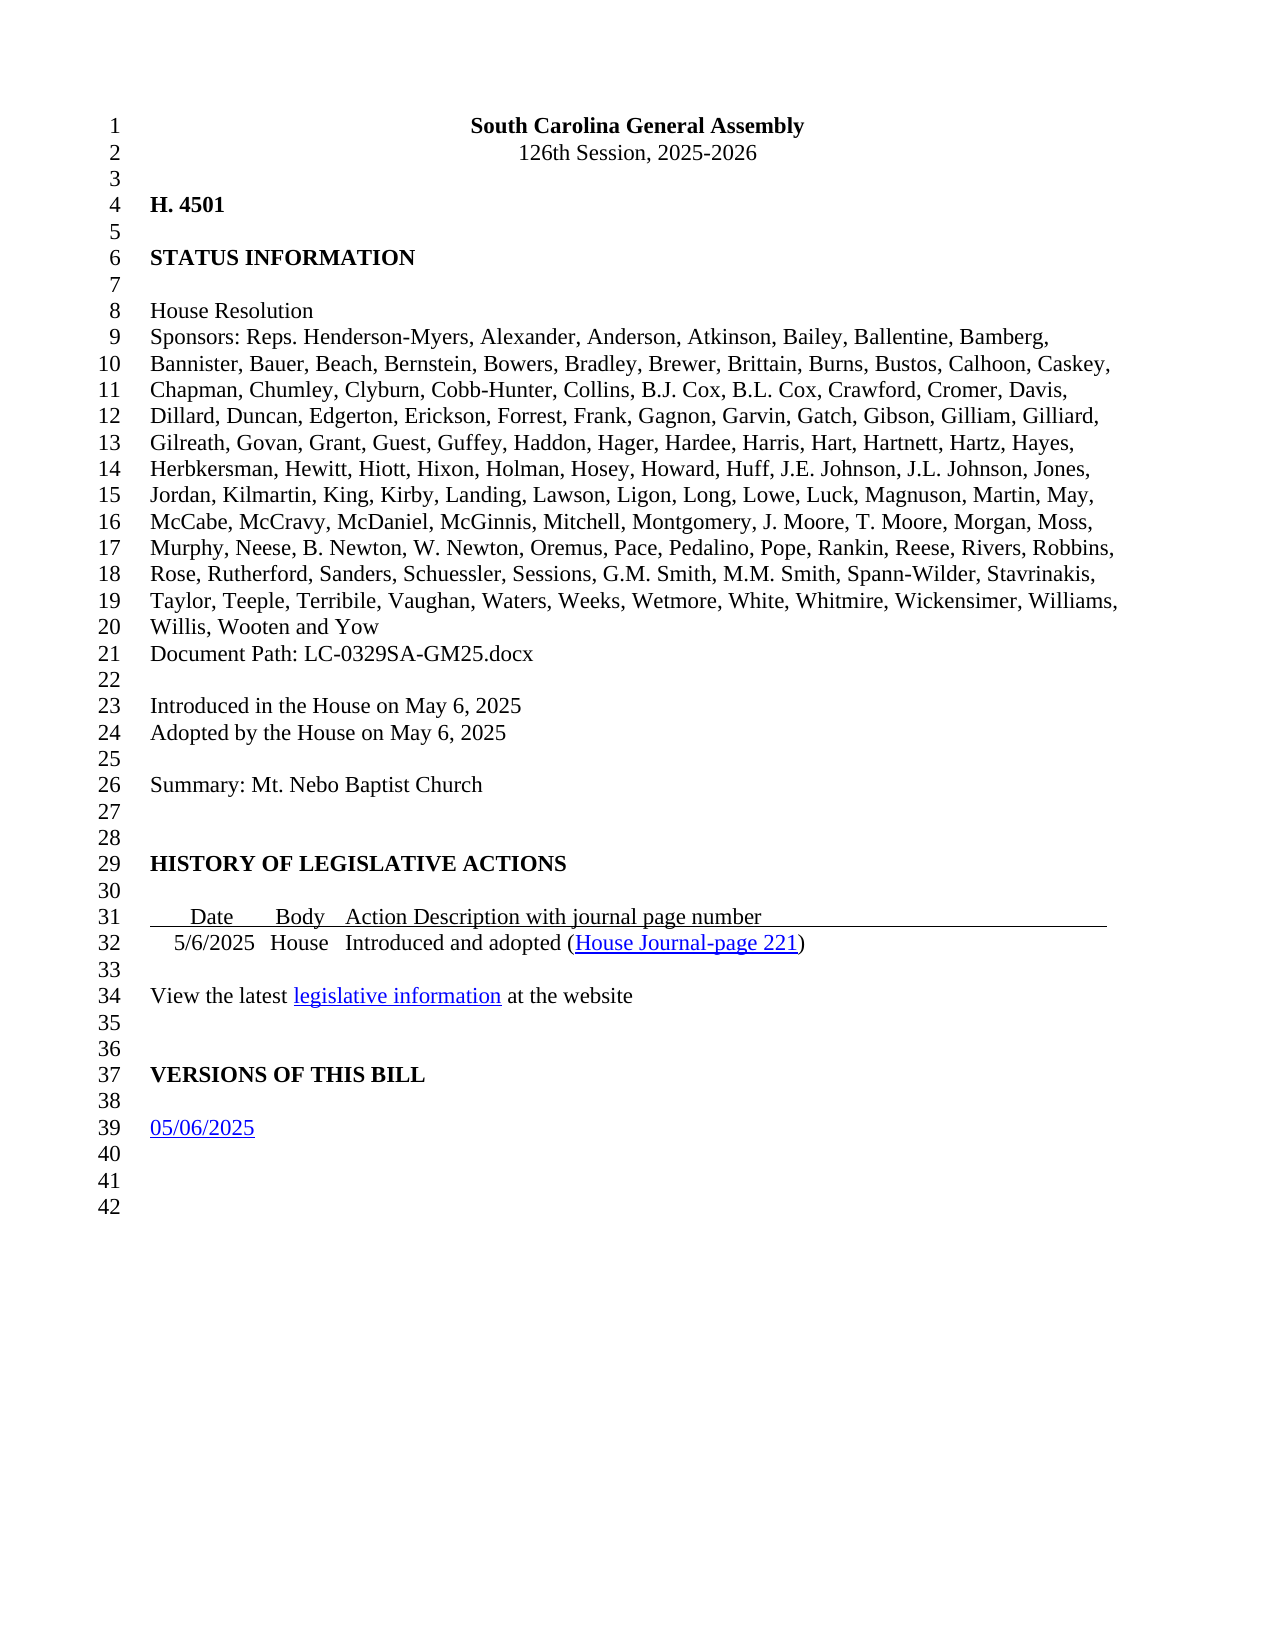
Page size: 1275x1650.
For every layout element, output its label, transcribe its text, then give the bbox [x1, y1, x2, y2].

text View the latest legislative information at the website [150, 982, 1125, 1008]
text House Resolution [150, 297, 1125, 323]
text Sponsors: Reps. Henderson-Myers, Alexander, Anderson, Atkinson, Bailey, Ballentine, Bamberg, Bannister, Bauer, Beach, Bernstein, Bowers, Bradley, Brewer, Brittain, Burns, Bustos, Calhoon, Caskey, Chapman, Chumley, Clyburn, Cobb-Hunter, Collins, B.J. Cox, B.L. Cox, Crawford, Cromer, Davis, Dillard, Duncan, Edgerton, Erickson, Forrest, Frank, Gagnon, Garvin, Gatch, Gibson, Gilliam, Gilliard, Gilreath, Govan, Grant, Guest, Guffey, Haddon, Hager, Hardee, Harris, Hart, Hartnett, Hartz, Hayes, Herbkersman, Hewitt, Hiott, Hixon, Holman, Hosey, Howard, Huff, J.E. Johnson, J.L. Johnson, Jones, Jordan, Kilmartin, King, Kirby, Landing, Lawson, Ligon, Long, Lowe, Luck, Magnuson, Martin, May, McCabe, McCravy, McDaniel, McGinnis, Mitchell, Montgomery, J. Moore, T. Moore, Morgan, Moss, Murphy, Neese, B. Newton, W. Newton, Oremus, Pace, Pedalino, Pope, Rankin, Reese, Rivers, Robbins, Rose, Rutherford, Sanders, Schuessler, Sessions, G.M. Smith, M.M. Smith, Spann-Wilder, Stavrinakis, Taylor, Teeple, Terribile, Vaughan, Waters, Weeks, Wetmore, White, Whitmire, Wickensimer, Williams, Willis, Wooten and Yow [150, 323, 1125, 639]
text 05/06/2025 [150, 1114, 1125, 1140]
text Document Path: LC-0329SA-GM25.docx [150, 639, 1125, 666]
text VERSIONS OF THIS BILL [150, 1061, 1125, 1088]
text 5/6/2025 House Introduced and adopted (House Journal-page 221) [150, 929, 1125, 956]
text HISTORY OF LEGISLATIVE ACTIONS [150, 850, 1125, 877]
text Summary: Mt. Nebo Baptist Church [150, 771, 1125, 798]
text STATUS INFORMATION [150, 244, 1125, 271]
text 126th Session, 2025-2026 [150, 139, 1125, 165]
text Date Body Action Description with journal page number [150, 903, 1125, 929]
text Introduced in the House on May 6, 2025 [150, 692, 1125, 719]
text South Carolina General Assembly [150, 112, 1125, 139]
text Adopted by the House on May 6, 2025 [150, 719, 1125, 745]
text H. 4501 [150, 192, 1125, 218]
